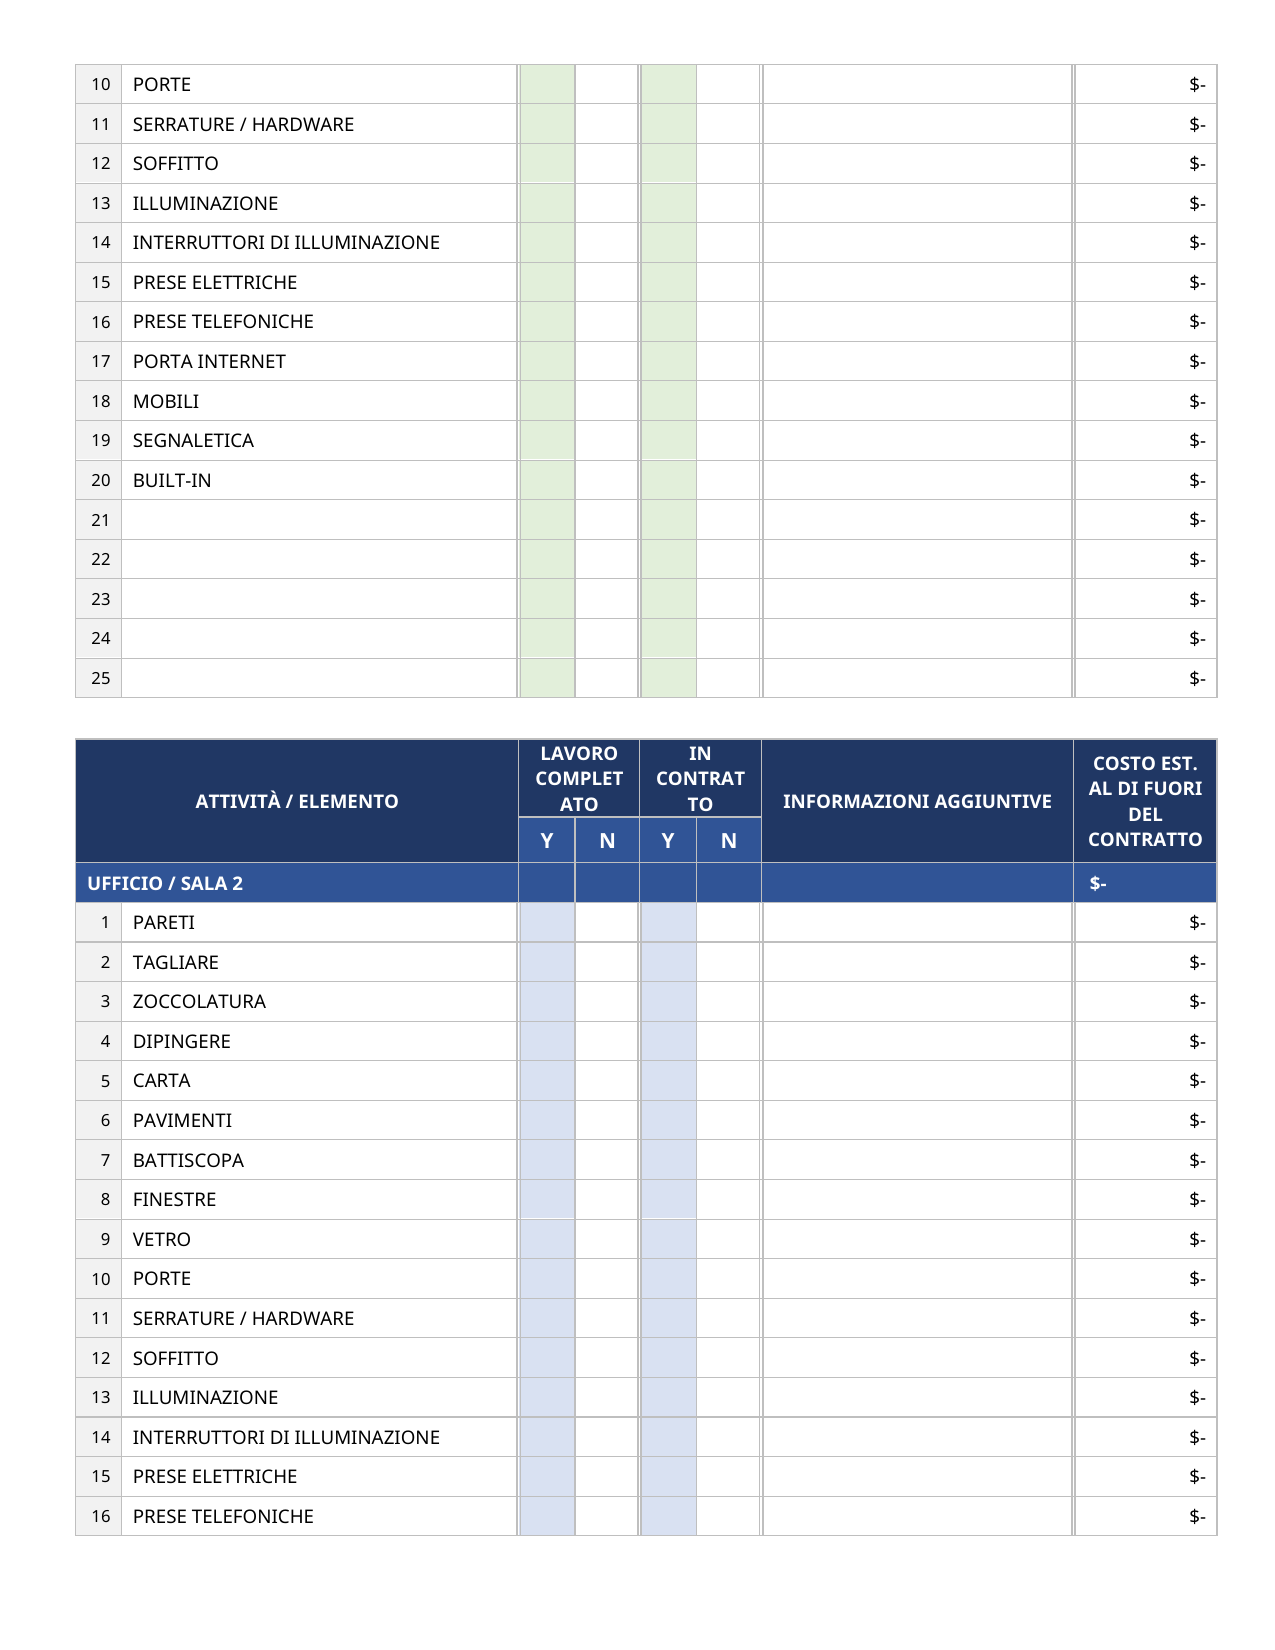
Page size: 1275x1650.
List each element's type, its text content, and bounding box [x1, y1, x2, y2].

table_cell [697, 1180, 759, 1218]
table_cell [576, 1180, 637, 1218]
table_cell [697, 421, 759, 459]
table_cell [576, 461, 637, 499]
table_cell [764, 1180, 1071, 1218]
table_cell $- [1076, 903, 1216, 941]
table_cell Y [519, 818, 574, 862]
table_cell Y [640, 818, 696, 862]
table_cell 12 [76, 1338, 121, 1377]
table_cell [521, 1180, 574, 1218]
table_cell INTERRUTTORI DI ILLUMINAZIONE [122, 223, 516, 262]
table_cell $- [1076, 1061, 1216, 1100]
table_cell [576, 500, 637, 539]
table_header ATTIVITÀ / ELEMENTO [76, 740, 518, 862]
table_cell SOFFITTO [122, 144, 516, 182]
table_cell BUILT-IN [122, 461, 516, 499]
table_cell 14 [76, 1418, 121, 1456]
table_cell 11 [76, 1299, 121, 1337]
table_cell [576, 223, 637, 262]
table_cell [642, 1418, 696, 1456]
table_cell FINESTRE [122, 1180, 516, 1218]
table_cell [521, 500, 574, 539]
table_cell [576, 263, 637, 301]
table_cell SEGNALETICA [122, 421, 516, 459]
table_cell 10 [76, 1259, 121, 1298]
table_cell [764, 1022, 1071, 1060]
table_cell 12 [76, 144, 121, 182]
table_cell [576, 421, 637, 459]
table_cell [576, 1101, 637, 1139]
table_cell N [697, 818, 761, 862]
table_cell [122, 659, 516, 697]
table_cell [697, 1259, 759, 1298]
table_cell [640, 863, 696, 902]
table_cell [697, 1497, 759, 1535]
table_cell [521, 263, 574, 301]
table_cell [697, 1220, 759, 1258]
table_cell [576, 1338, 637, 1377]
table_cell [576, 1140, 637, 1179]
table_cell [521, 943, 574, 981]
table_cell [697, 982, 759, 1021]
table_cell [697, 863, 761, 902]
table_cell $- [1076, 1022, 1216, 1060]
table_header IN CONTRATTO [640, 740, 761, 816]
table_cell [697, 1140, 759, 1179]
table_cell [764, 619, 1071, 657]
table_cell [576, 659, 637, 697]
table_cell [521, 1457, 574, 1496]
table_cell $- [1076, 982, 1216, 1021]
table_cell 9 [76, 1220, 121, 1258]
table_cell PORTE [122, 65, 516, 103]
table_cell [697, 104, 759, 143]
table_cell [576, 982, 637, 1021]
table_cell [642, 1061, 696, 1100]
table_cell [576, 1378, 637, 1416]
table_cell [642, 461, 696, 499]
table_cell [521, 65, 574, 103]
table_cell [764, 903, 1071, 941]
table_cell [521, 1061, 574, 1100]
table_cell $- [1076, 1338, 1216, 1377]
table_cell [521, 1259, 574, 1298]
table_cell [697, 302, 759, 341]
table_cell [521, 1140, 574, 1179]
table_cell $- [1076, 1299, 1216, 1337]
table_cell [642, 1457, 696, 1496]
table_cell [764, 1418, 1071, 1456]
table_cell [764, 982, 1071, 1021]
table_cell [697, 1101, 759, 1139]
table_cell [764, 579, 1071, 618]
table_cell $- [1076, 1140, 1216, 1179]
table_cell 14 [76, 223, 121, 262]
table_cell [576, 1299, 637, 1337]
table_cell [642, 223, 696, 262]
table_cell $- [1076, 659, 1216, 697]
table_cell $- [1076, 540, 1216, 578]
table_cell [697, 381, 759, 420]
table_cell [764, 302, 1071, 341]
table_cell [697, 65, 759, 103]
table_cell [521, 144, 574, 182]
table_cell [521, 184, 574, 222]
table_cell $- [1076, 1220, 1216, 1258]
table_cell [576, 1418, 637, 1456]
table_cell [521, 223, 574, 262]
table_cell PRESE ELETTRICHE [122, 263, 516, 301]
table_cell 20 [76, 461, 121, 499]
table_cell ILLUMINAZIONE [122, 184, 516, 222]
table_cell 22 [76, 540, 121, 578]
table_cell [697, 540, 759, 578]
table_cell CARTA [122, 1061, 516, 1100]
table_cell [642, 1022, 696, 1060]
table_cell [521, 619, 574, 657]
table_cell [764, 1457, 1071, 1496]
table_cell [764, 1101, 1071, 1139]
table_cell 24 [76, 619, 121, 657]
table_cell [764, 1338, 1071, 1377]
table_cell [642, 1338, 696, 1377]
table_cell [764, 381, 1071, 420]
table_cell [697, 1022, 759, 1060]
table_cell $- [1076, 223, 1216, 262]
table_cell [764, 184, 1071, 222]
table_cell PAVIMENTI [122, 1101, 516, 1139]
table_cell [642, 500, 696, 539]
table_cell $- [1076, 1180, 1216, 1218]
table_cell [519, 863, 574, 902]
table_cell PRESE TELEFONICHE [122, 302, 516, 341]
table_cell PRESE TELEFONICHE [122, 1497, 516, 1535]
table_cell $- [1076, 263, 1216, 301]
table_cell [521, 1022, 574, 1060]
table_cell [576, 184, 637, 222]
table_cell [122, 579, 516, 618]
table_cell [521, 903, 574, 941]
table_cell $- [1076, 381, 1216, 420]
table_cell $- [1076, 1259, 1216, 1298]
table_cell [521, 982, 574, 1021]
table_cell 2 [76, 943, 121, 981]
table_cell [764, 1378, 1071, 1416]
table_cell 16 [76, 1497, 121, 1535]
table_cell $- [1076, 579, 1216, 618]
table_cell [576, 1457, 637, 1496]
table_cell 8 [76, 1180, 121, 1218]
table_cell [697, 500, 759, 539]
table_cell [764, 223, 1071, 262]
table_cell [764, 461, 1071, 499]
table_cell [764, 263, 1071, 301]
table_cell VETRO [122, 1220, 516, 1258]
table_cell [521, 461, 574, 499]
table_cell $- [1076, 461, 1216, 499]
table_cell [697, 943, 759, 981]
table_cell [697, 184, 759, 222]
table_cell [642, 342, 696, 380]
table_cell [521, 1101, 574, 1139]
table_cell [521, 540, 574, 578]
table_cell 25 [76, 659, 121, 697]
table_cell [642, 579, 696, 618]
table_cell 18 [76, 381, 121, 420]
table_cell INTERRUTTORI DI ILLUMINAZIONE [122, 1418, 516, 1456]
table_cell [576, 342, 637, 380]
table_cell [642, 1140, 696, 1179]
table_cell $- [1076, 500, 1216, 539]
table_cell [764, 104, 1071, 143]
table_cell [576, 144, 637, 182]
table_cell PRESE ELETTRICHE [122, 1457, 516, 1496]
table_cell [642, 1497, 696, 1535]
table_cell $- [1076, 1497, 1216, 1535]
table_cell [697, 1418, 759, 1456]
table_cell [521, 421, 574, 459]
table_cell [576, 381, 637, 420]
table_cell TAGLIARE [122, 943, 516, 981]
table_cell $- [1076, 1101, 1216, 1139]
table_cell 15 [76, 263, 121, 301]
table_cell [642, 1180, 696, 1218]
table_cell [576, 1497, 637, 1535]
table_cell [697, 342, 759, 380]
table_cell 4 [76, 1022, 121, 1060]
table_cell 3 [76, 982, 121, 1021]
table_cell 10 [76, 65, 121, 103]
table_cell [642, 659, 696, 697]
table_cell $- [1076, 104, 1216, 143]
table_cell 1 [76, 903, 121, 941]
table_cell [642, 302, 696, 341]
table_cell [642, 982, 696, 1021]
table_cell [122, 619, 516, 657]
table_cell $- [1076, 65, 1216, 103]
table_cell [764, 1259, 1071, 1298]
table_cell ILLUMINAZIONE [122, 1378, 516, 1416]
table_cell [642, 421, 696, 459]
table_cell [122, 500, 516, 539]
table_cell [697, 1338, 759, 1377]
table_cell 13 [76, 184, 121, 222]
table_cell 6 [76, 1101, 121, 1139]
table_cell $- [1076, 619, 1216, 657]
table_cell [642, 184, 696, 222]
table_cell [576, 1259, 637, 1298]
table_cell BATTISCOPA [122, 1140, 516, 1179]
table_cell [697, 619, 759, 657]
table_cell [576, 1220, 637, 1258]
table_cell 16 [76, 302, 121, 341]
table_cell [642, 263, 696, 301]
table_cell [576, 579, 637, 618]
table_cell [642, 144, 696, 182]
table_cell [697, 1378, 759, 1416]
table_cell DIPINGERE [122, 1022, 516, 1060]
table_cell [521, 1378, 574, 1416]
table_cell [697, 1299, 759, 1337]
table_cell [576, 903, 637, 941]
table_cell [764, 421, 1071, 459]
table_cell SOFFITTO [122, 1338, 516, 1377]
table_cell $- [1076, 1378, 1216, 1416]
table_cell [697, 579, 759, 618]
table_cell [521, 381, 574, 420]
table_cell MOBILI [122, 381, 516, 420]
table_cell [576, 943, 637, 981]
table_cell 5 [76, 1061, 121, 1100]
table_cell 7 [76, 1140, 121, 1179]
table_cell [642, 1299, 696, 1337]
table_cell $- [1074, 863, 1216, 902]
table_cell [642, 65, 696, 103]
table_cell [521, 342, 574, 380]
table_header COSTO EST. AL DI FUORI DEL CONTRATTO [1074, 740, 1216, 862]
table_cell 17 [76, 342, 121, 380]
table_cell [697, 223, 759, 262]
table_cell [642, 1220, 696, 1258]
table_cell 19 [76, 421, 121, 459]
table_cell [764, 1140, 1071, 1179]
table_cell [764, 500, 1071, 539]
table_cell PORTE [122, 1259, 516, 1298]
table_cell [576, 1061, 637, 1100]
table_cell $- [1076, 342, 1216, 380]
table_cell [642, 1259, 696, 1298]
table_cell 15 [76, 1457, 121, 1496]
table_cell [521, 1418, 574, 1456]
table_cell 23 [76, 579, 121, 618]
table_cell [521, 579, 574, 618]
table_cell [697, 903, 759, 941]
table_cell [697, 1061, 759, 1100]
table_cell [642, 1101, 696, 1139]
table_cell [576, 302, 637, 341]
table_cell $- [1076, 1457, 1216, 1496]
table_cell [764, 943, 1071, 981]
table_cell [521, 1299, 574, 1337]
table_cell $- [1076, 1418, 1216, 1456]
table_cell $- [1076, 421, 1216, 459]
table_cell [764, 540, 1071, 578]
table_cell [521, 1220, 574, 1258]
table_cell [521, 1497, 574, 1535]
table_cell [764, 1061, 1071, 1100]
table_cell [764, 1299, 1071, 1337]
table_cell [764, 144, 1071, 182]
table_cell [762, 863, 1073, 902]
table_cell [764, 659, 1071, 697]
table_cell [576, 104, 637, 143]
table_cell [521, 302, 574, 341]
table_cell [697, 144, 759, 182]
table_cell [576, 65, 637, 103]
table_cell $- [1076, 302, 1216, 341]
table_cell SERRATURE / HARDWARE [122, 1299, 516, 1337]
table_cell PARETI [122, 903, 516, 941]
table_cell [764, 1497, 1071, 1535]
table_cell UFFICIO / SALA 2 [76, 863, 518, 902]
table_cell [642, 540, 696, 578]
table_cell [697, 659, 759, 697]
table_cell 21 [76, 500, 121, 539]
table_cell [576, 619, 637, 657]
table_cell [576, 540, 637, 578]
table_cell [642, 104, 696, 143]
table_header LAVORO COMPLETATO [519, 740, 639, 816]
table_cell [697, 1457, 759, 1496]
table_cell [764, 342, 1071, 380]
table_cell $- [1076, 184, 1216, 222]
table_cell [642, 903, 696, 941]
table_cell [122, 540, 516, 578]
table_cell [764, 1220, 1071, 1258]
table_cell $- [1076, 943, 1216, 981]
table_cell [642, 381, 696, 420]
table_cell 11 [76, 104, 121, 143]
table_cell [576, 863, 639, 902]
table_cell [697, 263, 759, 301]
table_cell ZOCCOLATURA [122, 982, 516, 1021]
table_header INFORMAZIONI AGGIUNTIVE [762, 740, 1073, 862]
table_cell N [576, 818, 639, 862]
table_cell 13 [76, 1378, 121, 1416]
table_cell [521, 659, 574, 697]
table_cell $- [1076, 144, 1216, 182]
table_cell [576, 1022, 637, 1060]
table_cell [521, 104, 574, 143]
table_cell PORTA INTERNET [122, 342, 516, 380]
table_cell [642, 1378, 696, 1416]
table_cell [764, 65, 1071, 103]
table_cell [697, 461, 759, 499]
table_cell [642, 619, 696, 657]
table_cell [642, 943, 696, 981]
table_cell [521, 1338, 574, 1377]
table_cell SERRATURE / HARDWARE [122, 104, 516, 143]
